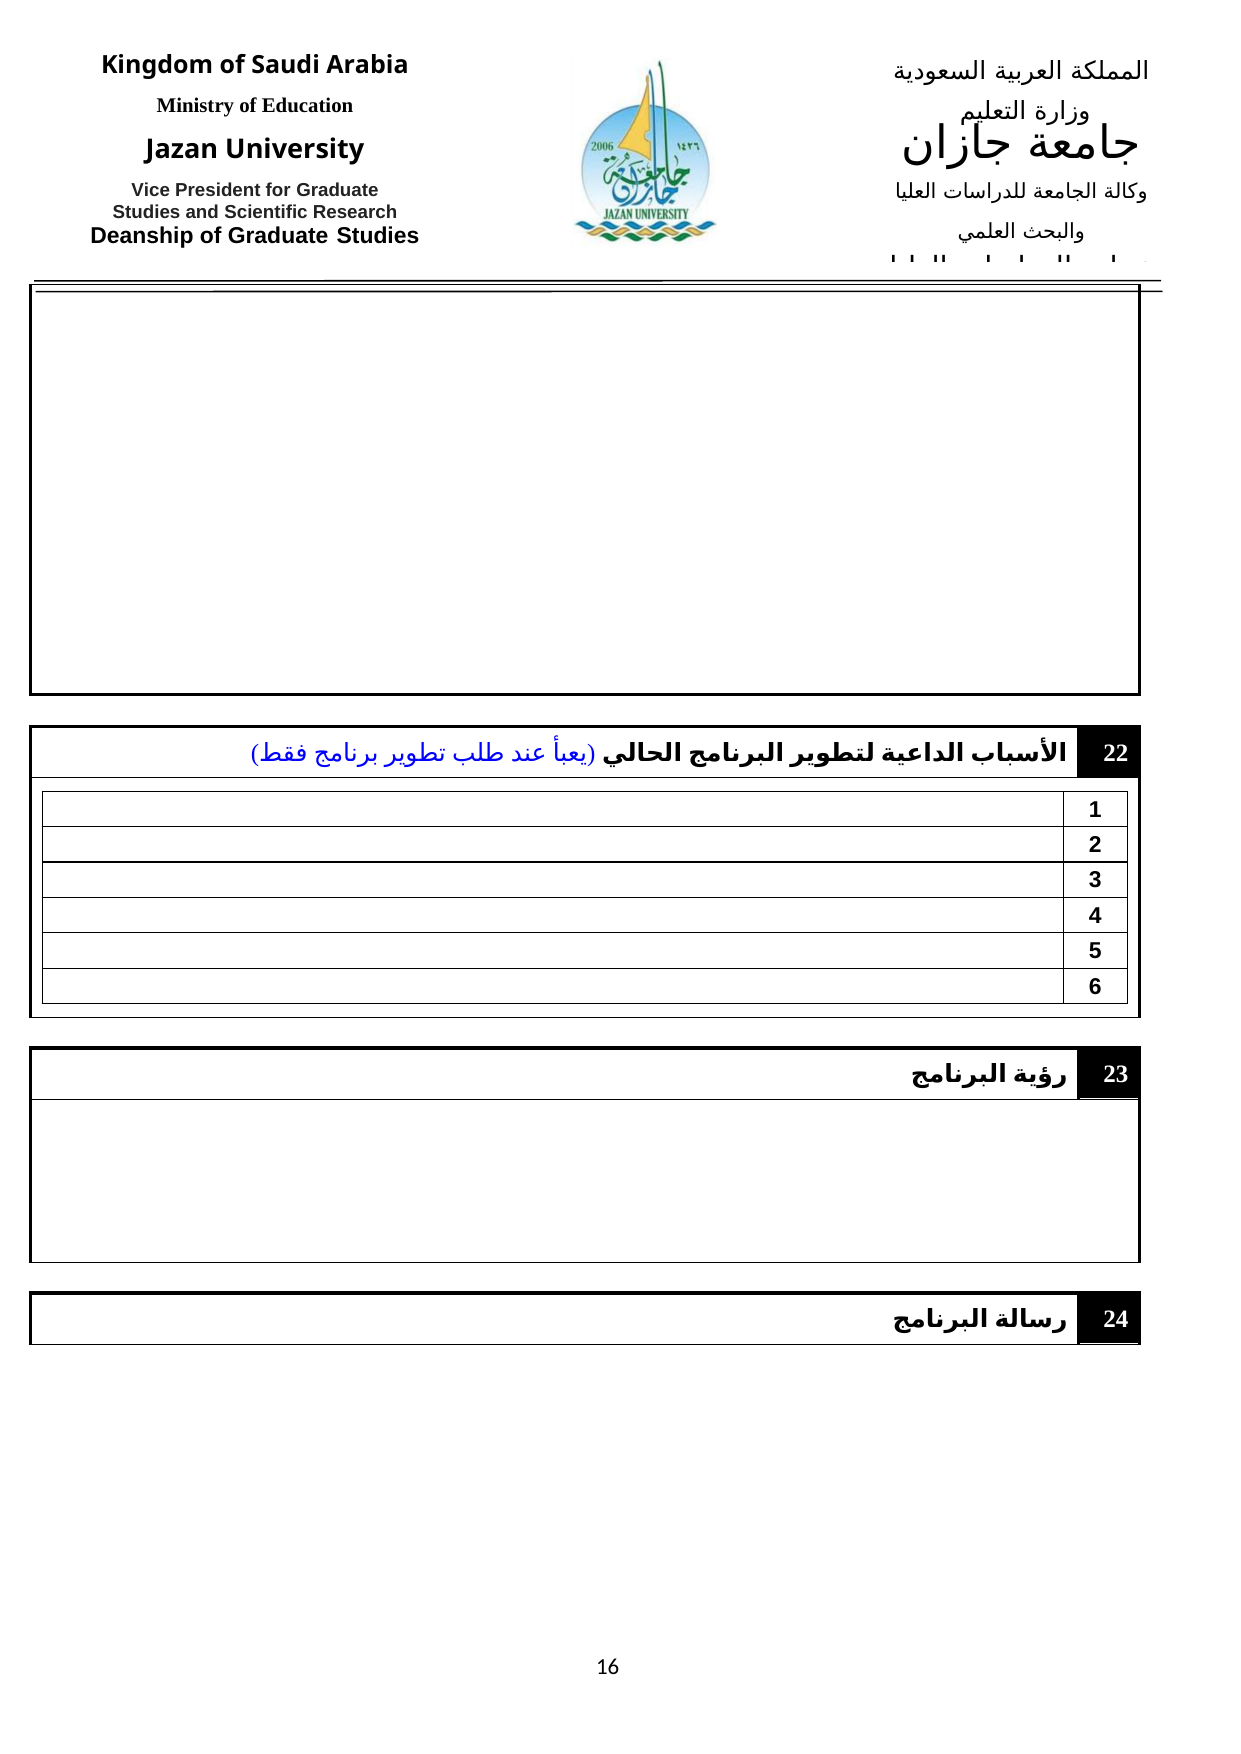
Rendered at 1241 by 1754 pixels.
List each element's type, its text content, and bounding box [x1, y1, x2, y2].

table_cell [32, 1100, 1138, 1262]
table_header الأسباب الداعية لتطوير البرنامج الحالي (يعبأ عند طلب تطوير برنامج فقط) [32, 728, 1077, 777]
table_header 23 [1080, 1050, 1138, 1098]
table_cell [32, 285, 1138, 693]
picture [575, 59, 714, 244]
table_header 22 [1080, 728, 1138, 777]
table_header 24 [1080, 1295, 1138, 1343]
table_header رسالة البرنامج [32, 1295, 1077, 1343]
table_cell [32, 778, 1138, 1017]
table_header رؤية البرنامج [32, 1050, 1077, 1098]
